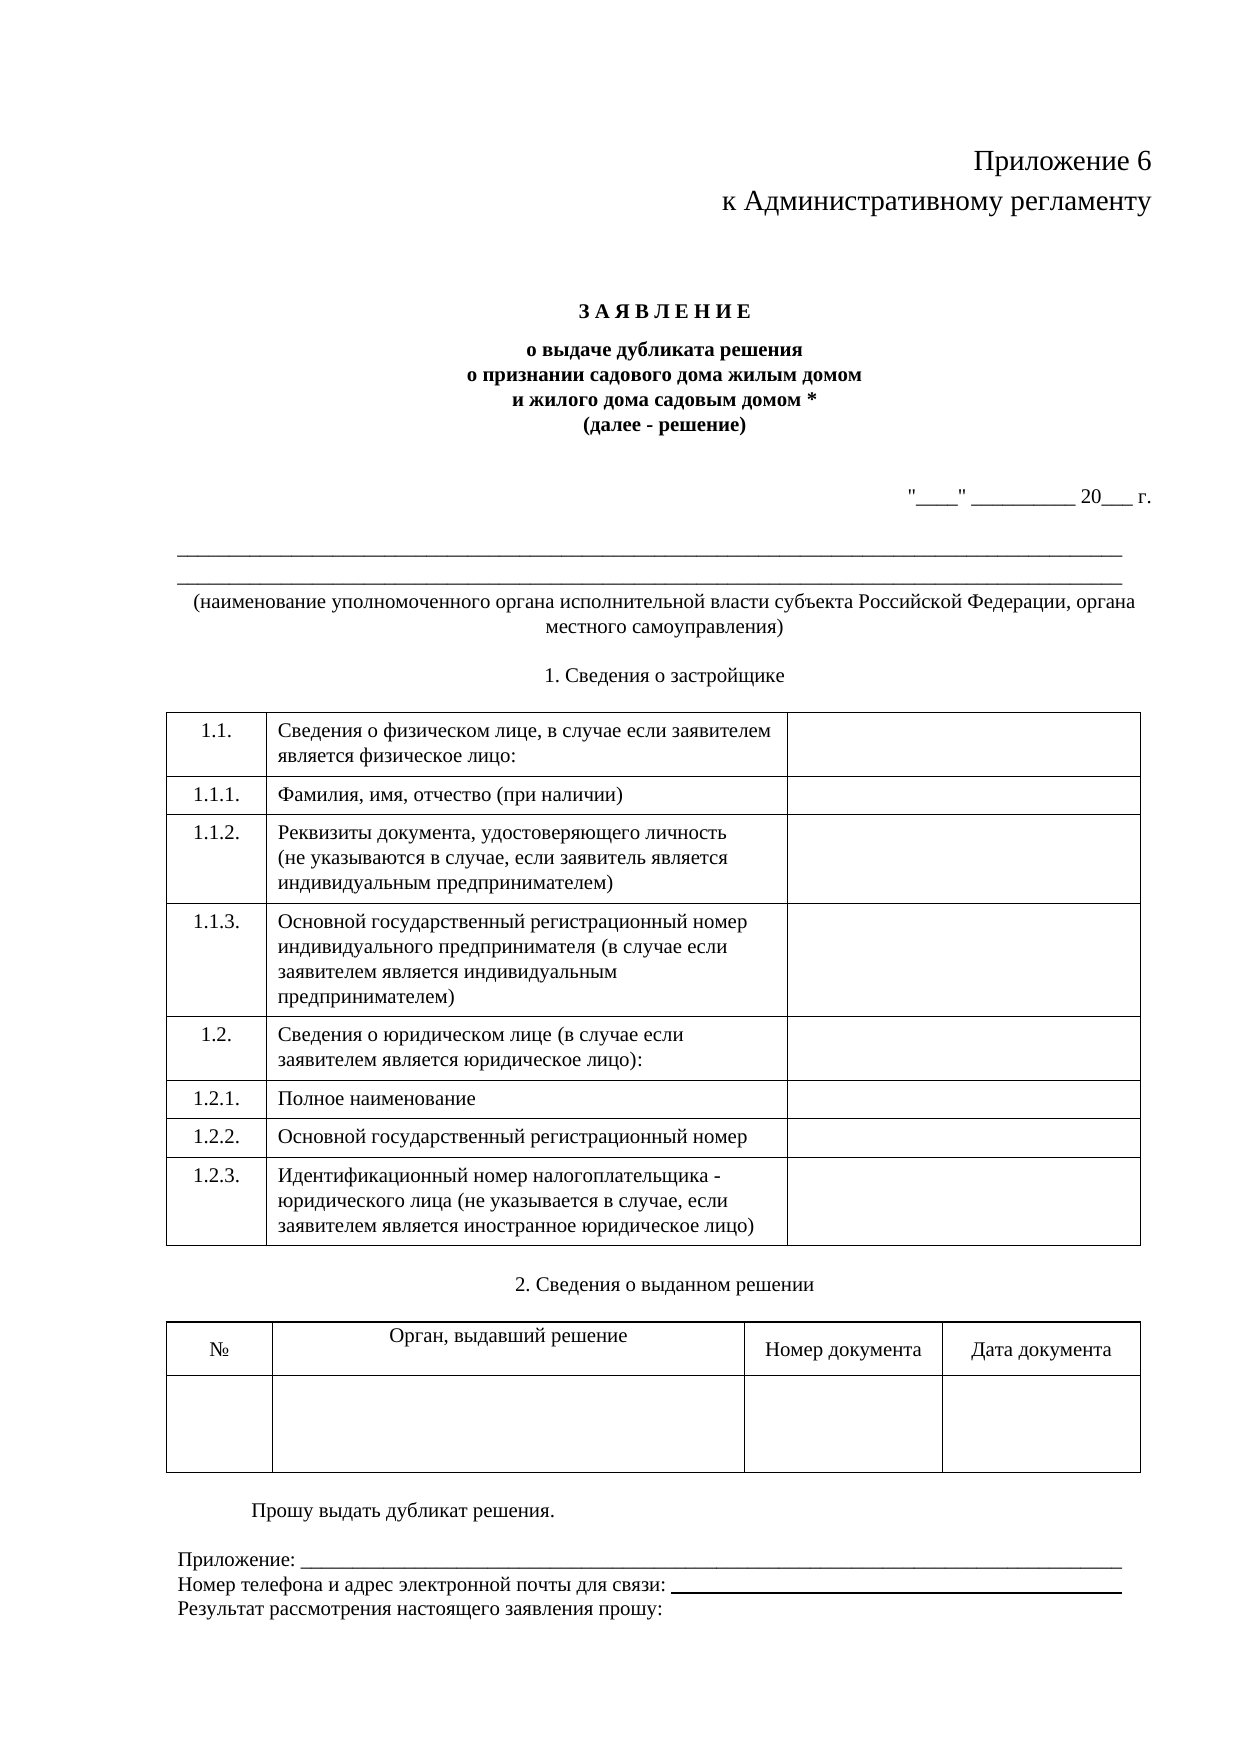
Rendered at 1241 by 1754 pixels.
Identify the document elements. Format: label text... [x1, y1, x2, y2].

table_header Дата документа [943, 1323, 1140, 1375]
text Номер телефона и адрес электронной почты для связи: [177, 1571, 1152, 1596]
table_cell [273, 1376, 744, 1472]
table_cell [788, 904, 1140, 1016]
text "____" __________ 20___ г. [177, 484, 1152, 508]
table_cell 1.2.3. [167, 1158, 266, 1245]
text Приложение 6 [177, 143, 1152, 177]
table_cell [788, 1017, 1140, 1080]
table_cell 1.2. [167, 1017, 266, 1080]
text Прошу выдать дубликат решения. [177, 1497, 1152, 1522]
table_header № [167, 1323, 272, 1375]
table_cell Основной государственный регистрационный номер индивидуального предпринимателя (в случае если заявителем является индивидуальным предпринимателем) [267, 904, 787, 1016]
table_cell 1.2.2. [167, 1119, 266, 1157]
text и жилого дома садовым домом * [177, 386, 1152, 411]
table_cell Идентификационный номер налогоплательщика - юридического лица (не указывается в случае, если заявителем является иностранное юридическое лицо) [267, 1158, 787, 1245]
table_cell 1.1.2. [167, 815, 266, 903]
text о признании садового дома жилым домом [177, 361, 1152, 386]
table_cell 1.2.1. [167, 1081, 266, 1118]
table_header Орган, выдавший решение [273, 1323, 744, 1375]
text к Административному регламенту [591, 183, 1152, 216]
text Результат рассмотрения настоящего заявления прошу: [177, 1596, 1152, 1619]
table_cell [788, 815, 1140, 903]
table_header [788, 713, 1140, 776]
text З А Я В Л Е Н И Е [177, 298, 1152, 323]
text 2. Сведения о выданном решении [177, 1271, 1152, 1296]
table_cell Основной государственный регистрационный номер [267, 1119, 787, 1157]
table_cell 1.1.1. [167, 777, 266, 814]
text 1. Сведения о застройщике [177, 662, 1152, 687]
table_cell [167, 1376, 272, 1472]
table_cell [943, 1376, 1140, 1472]
text о выдаче дубликата решения [177, 336, 1152, 361]
text Приложение: [177, 1547, 1152, 1571]
table_cell Сведения о юридическом лице (в случае если заявителем является юридическое лицо): [267, 1017, 787, 1080]
table_header Сведения о физическом лице, в случае если заявителем является физическое лицо: [267, 713, 787, 776]
table_cell [745, 1376, 942, 1472]
text (далее - решение) [177, 411, 1152, 436]
text (наименование уполномоченного органа исполнительной власти субъекта Российской Федерации, органа местного самоуправления) [177, 588, 1152, 638]
table_cell Полное наименование [267, 1081, 787, 1118]
table_cell 1.1.3. [167, 904, 266, 1016]
table_cell [788, 1081, 1140, 1118]
table_header Номер документа [745, 1323, 942, 1375]
table_cell [788, 1119, 1140, 1157]
table_cell [788, 1158, 1140, 1245]
table_cell [788, 777, 1140, 814]
table_cell Фамилия, имя, отчество (при наличии) [267, 777, 787, 814]
table_header 1.1. [167, 713, 266, 776]
table_cell Реквизиты документа, удостоверяющего личность (не указываются в случае, если заявитель является индивидуальным предпринимателем) [267, 815, 787, 903]
